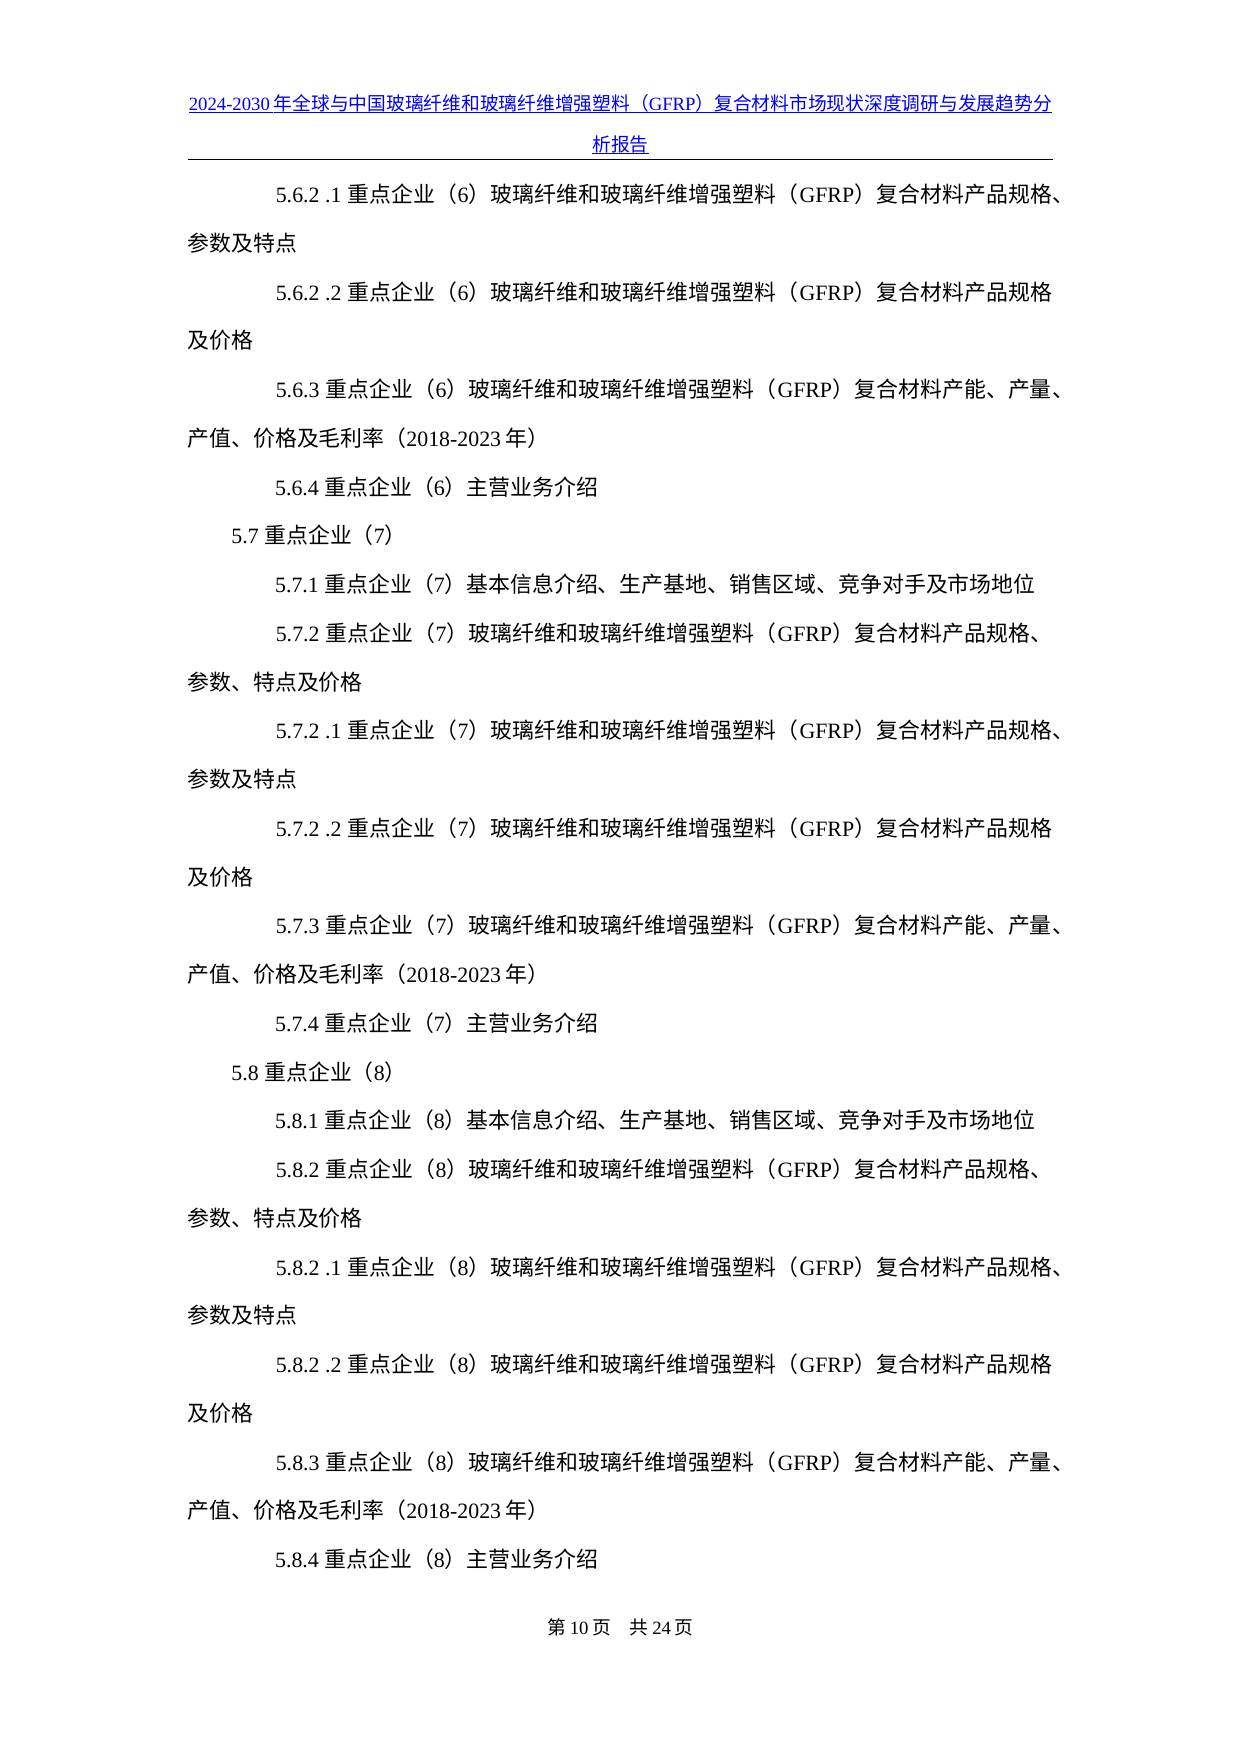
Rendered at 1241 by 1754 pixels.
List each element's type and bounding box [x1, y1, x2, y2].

text [187, 177, 1053, 1574]
